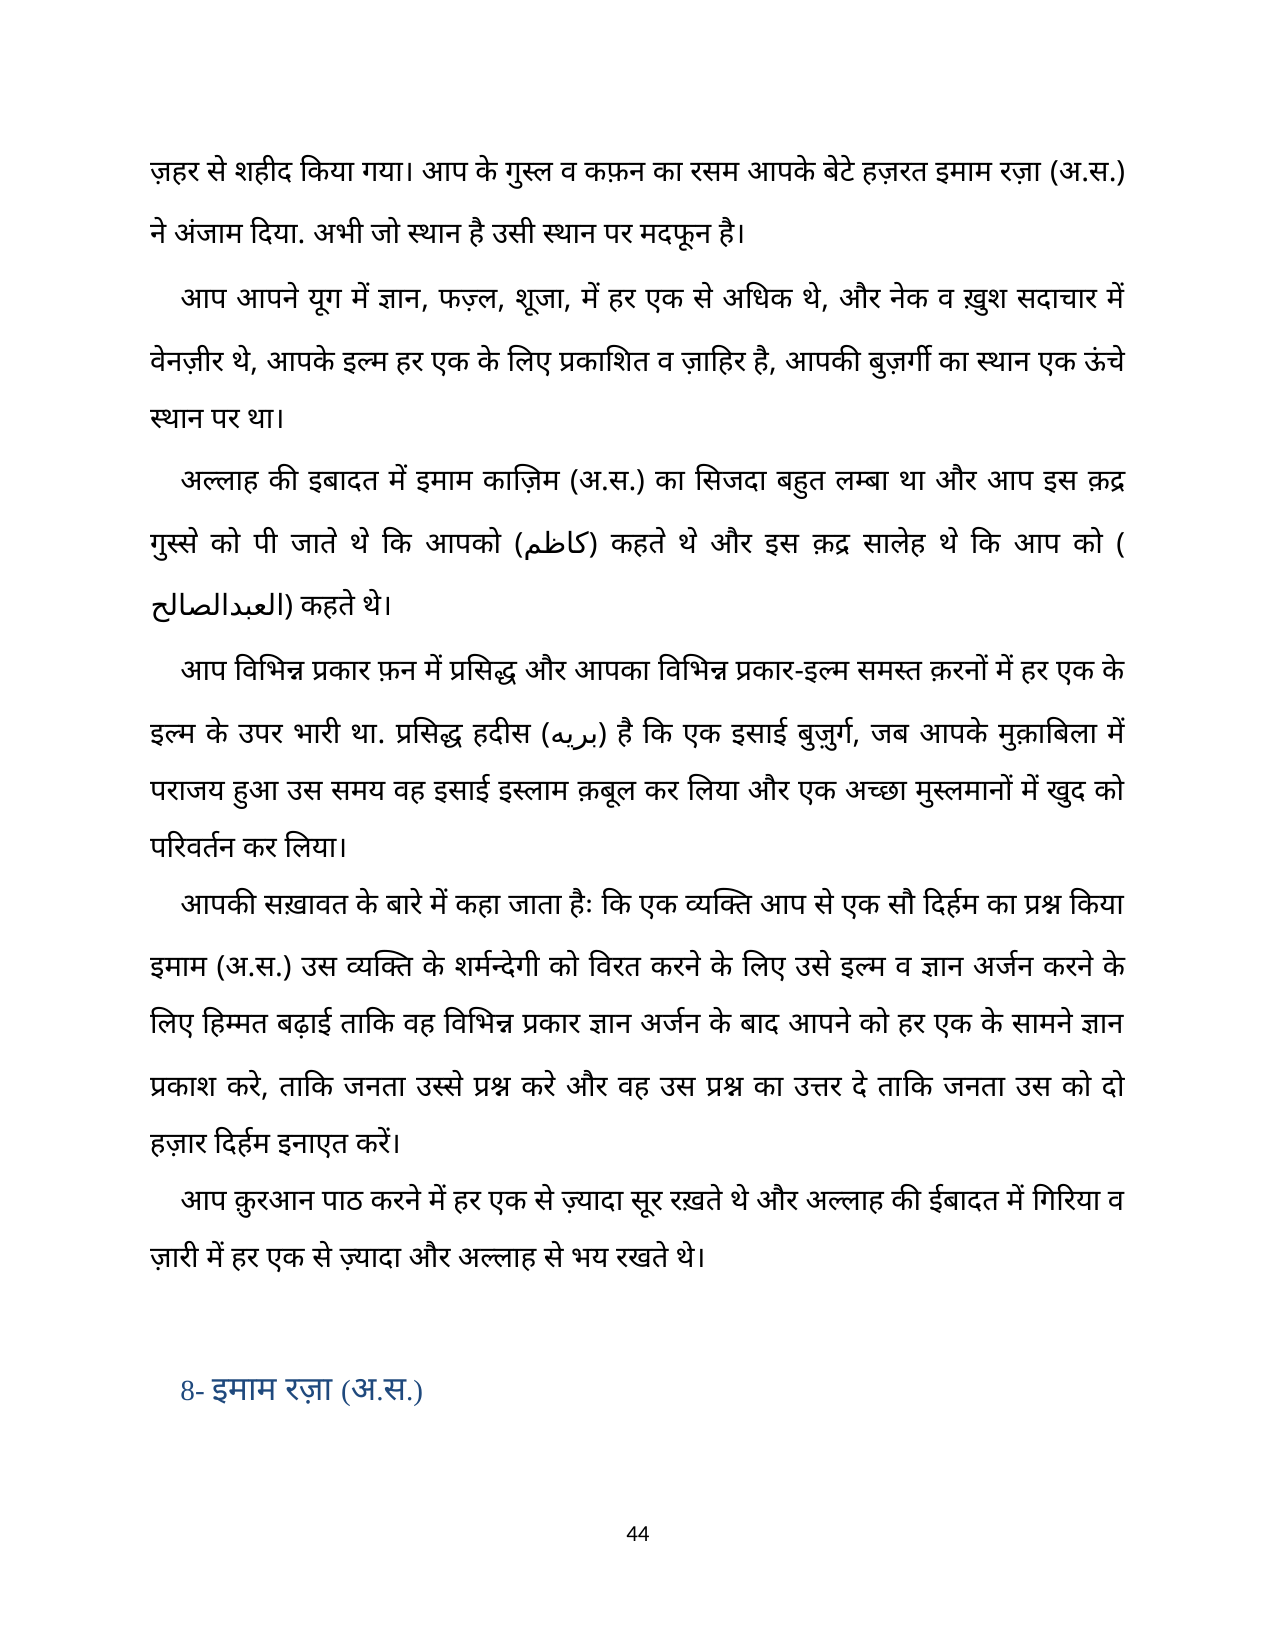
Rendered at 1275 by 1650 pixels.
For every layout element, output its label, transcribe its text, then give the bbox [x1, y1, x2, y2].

text आप विभिन्न प्रकार फ़न में प्रसिद्ध और आपका विभिन्न प्रकार-इल्म समस्त क़रनों में हर एक के इल्म के उपर भारी था. प्रसिद्ध हदीस (بريه) है कि एक इसाई बुज़ुर्ग, जब आपके मुक़ाबिला में पराजय हुआ उस समय वह इसाई इस्लाम क़बूल कर लिया और एक अच्छा मुस्लमानों में खुद को परिवर्तन कर लिया। [150, 649, 1125, 869]
text अल्लाह की इबादत में इमाम काज़िम (अ.स.) का सिजदा बहुत लम्बा था और आप इस क़द्र गुस्से को पी जाते थे कि आपको (کاظم) कहते थे और इस क़द्र सालेह थे कि आप को (العبدالصالح) कहते थे। [150, 459, 1125, 628]
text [150, 150, 1125, 256]
text आप क़ुरआन पाठ करने में हर एक से ज़्यादा सूर रख़ते थे और अल्लाह की ईबादत में गिरिया व ज़ारी में हर एक से ज़्यादा और अल्लाह से भय रखते थे। [150, 1184, 1125, 1279]
text आप आपने यूग में ज्ञान, फज़्ल, शूजा, में हर एक से अधिक थे, और नेक व ख़ुश सदाचार में वेनज़ीर थे, आपके इल्म हर एक के लिए प्रकाशित व ज़ाहिर है, आपकी बुज़र्गी का स्थान एक ऊंचे स्थान पर था। [150, 277, 1125, 440]
text आपकी सख़ावत के बारे में कहा जाता हैः कि एक व्यक्ति आप से एक सौ दिर्हम का प्रश्न किया इमाम (अ.स.) उस व्यक्ति के शर्मन्देगी को विरत करने के लिए उसे इल्म व ज्ञान अर्जन करने के लिए हिम्मत बढ़ाई ताकि वह विभिन्न प्रकार ज्ञान अर्जन के बाद आपने को हर एक के सामने ज्ञान प्रकाश करे, ताकि जनता उस्से प्रश्न करे और वह उस प्रश्न का उत्तर दे ताकि जनता उस को दो हज़ार दिर्हम इनाएत करें। [150, 888, 1125, 1166]
subtitle 8- इमाम रज़ा (अ.स.) [150, 1370, 1125, 1414]
